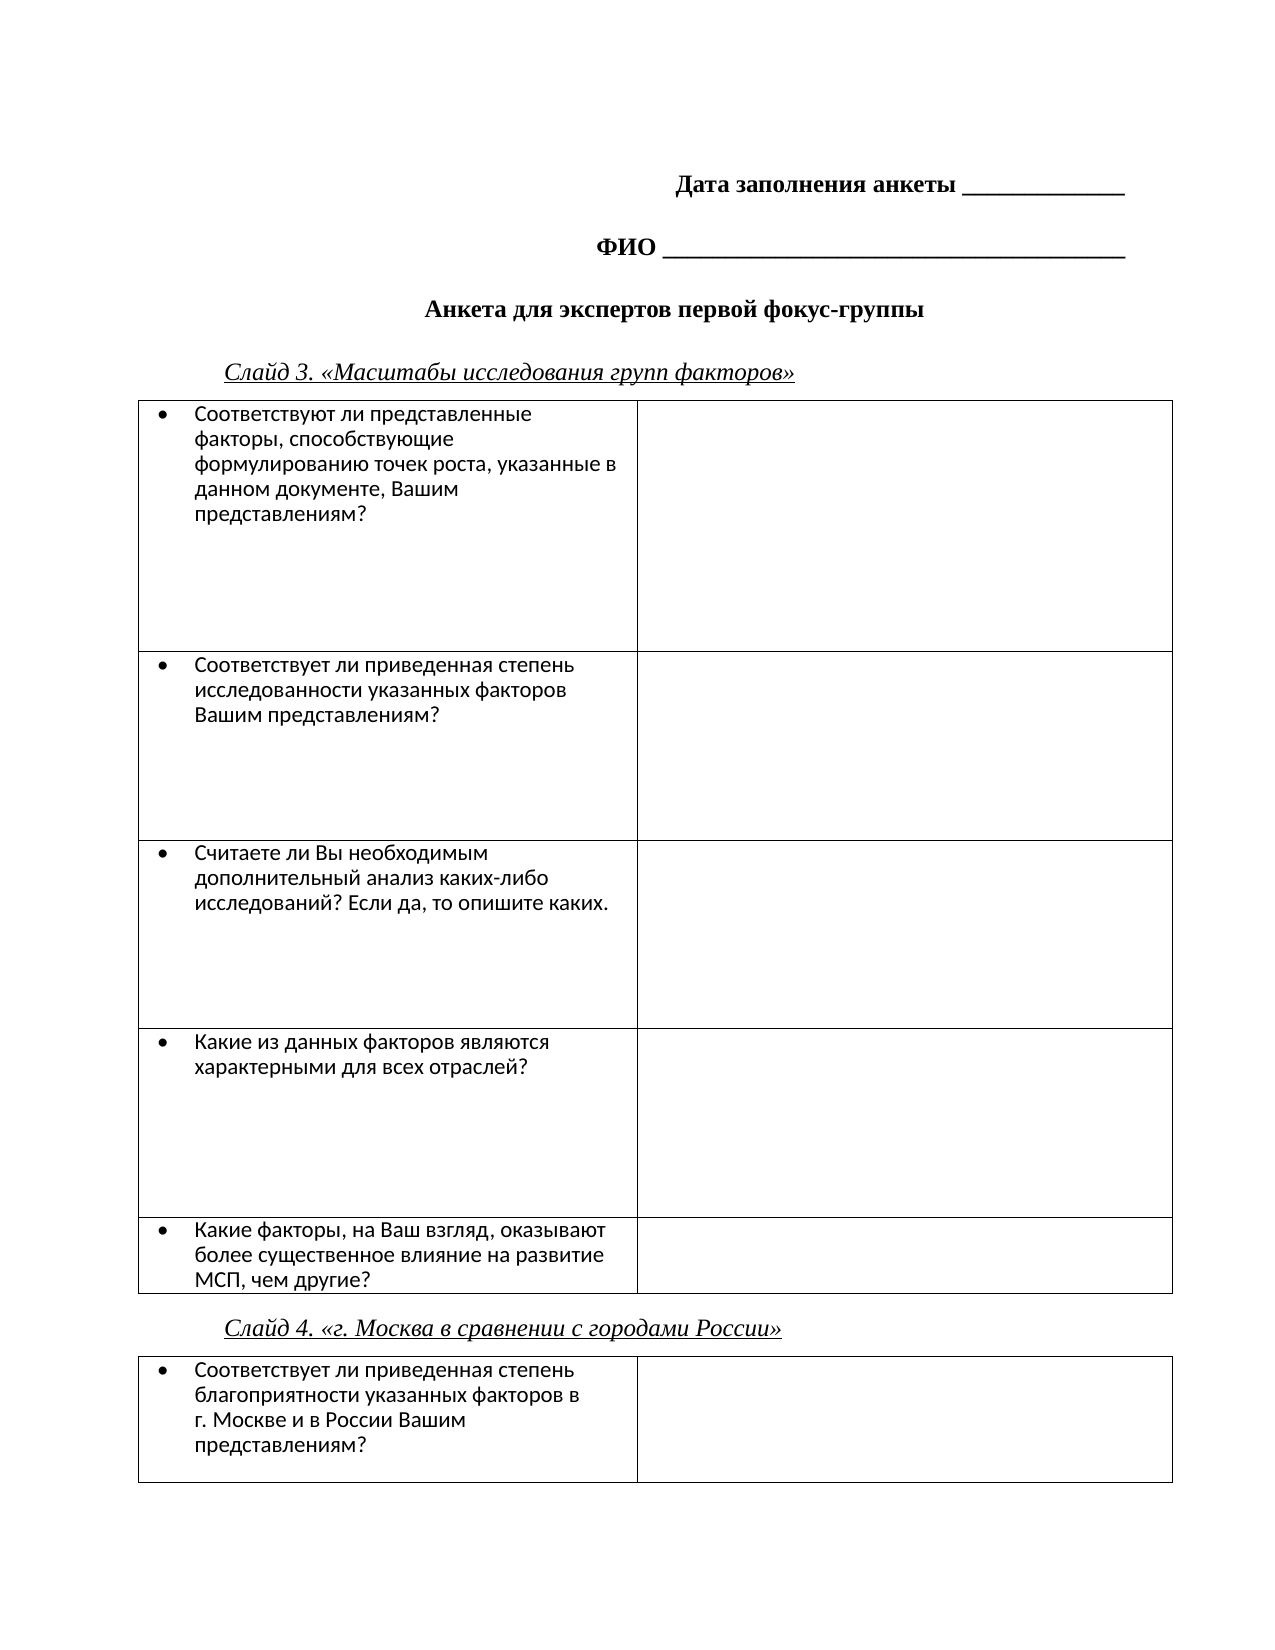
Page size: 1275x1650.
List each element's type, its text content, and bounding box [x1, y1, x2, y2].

text Слайд 3. «Масштабы исследования групп факторов» [150, 350, 1125, 387]
table_cell Какие из данных факторов являются характерными для всех отраслей? [139, 1029, 637, 1217]
table_cell [638, 1218, 1172, 1293]
table_cell Соответствует ли приведенная степень исследованности указанных факторов Вашим представлениям? [139, 652, 637, 839]
table_cell [638, 841, 1172, 1028]
text Дата заполнения анкеты _____________ [150, 162, 1125, 200]
table_cell [638, 1029, 1172, 1217]
table_cell Какие факторы, на Ваш взгляд, оказывают более существенное влияние на развитие МСП, чем другие? [139, 1218, 637, 1293]
text Анкета для экспертов первой фокус-группы [150, 287, 1125, 325]
table_header [638, 401, 1172, 651]
table_cell Считаете ли Вы необходимым дополнительный анализ каких-либо исследований? Если да, то опишите каких. [139, 841, 637, 1028]
table_header [638, 1357, 1172, 1482]
table_cell [638, 652, 1172, 839]
text Слайд 4. «г. Москва в сравнении с городами России» [150, 1306, 1125, 1344]
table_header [139, 1357, 637, 1482]
table_header Соответствуют ли представленные факторы, способствующие формулированию точек роста, указанные в данном документе, Вашим представлениям? [139, 401, 637, 651]
text ФИО _____________________________________ [150, 225, 1125, 262]
